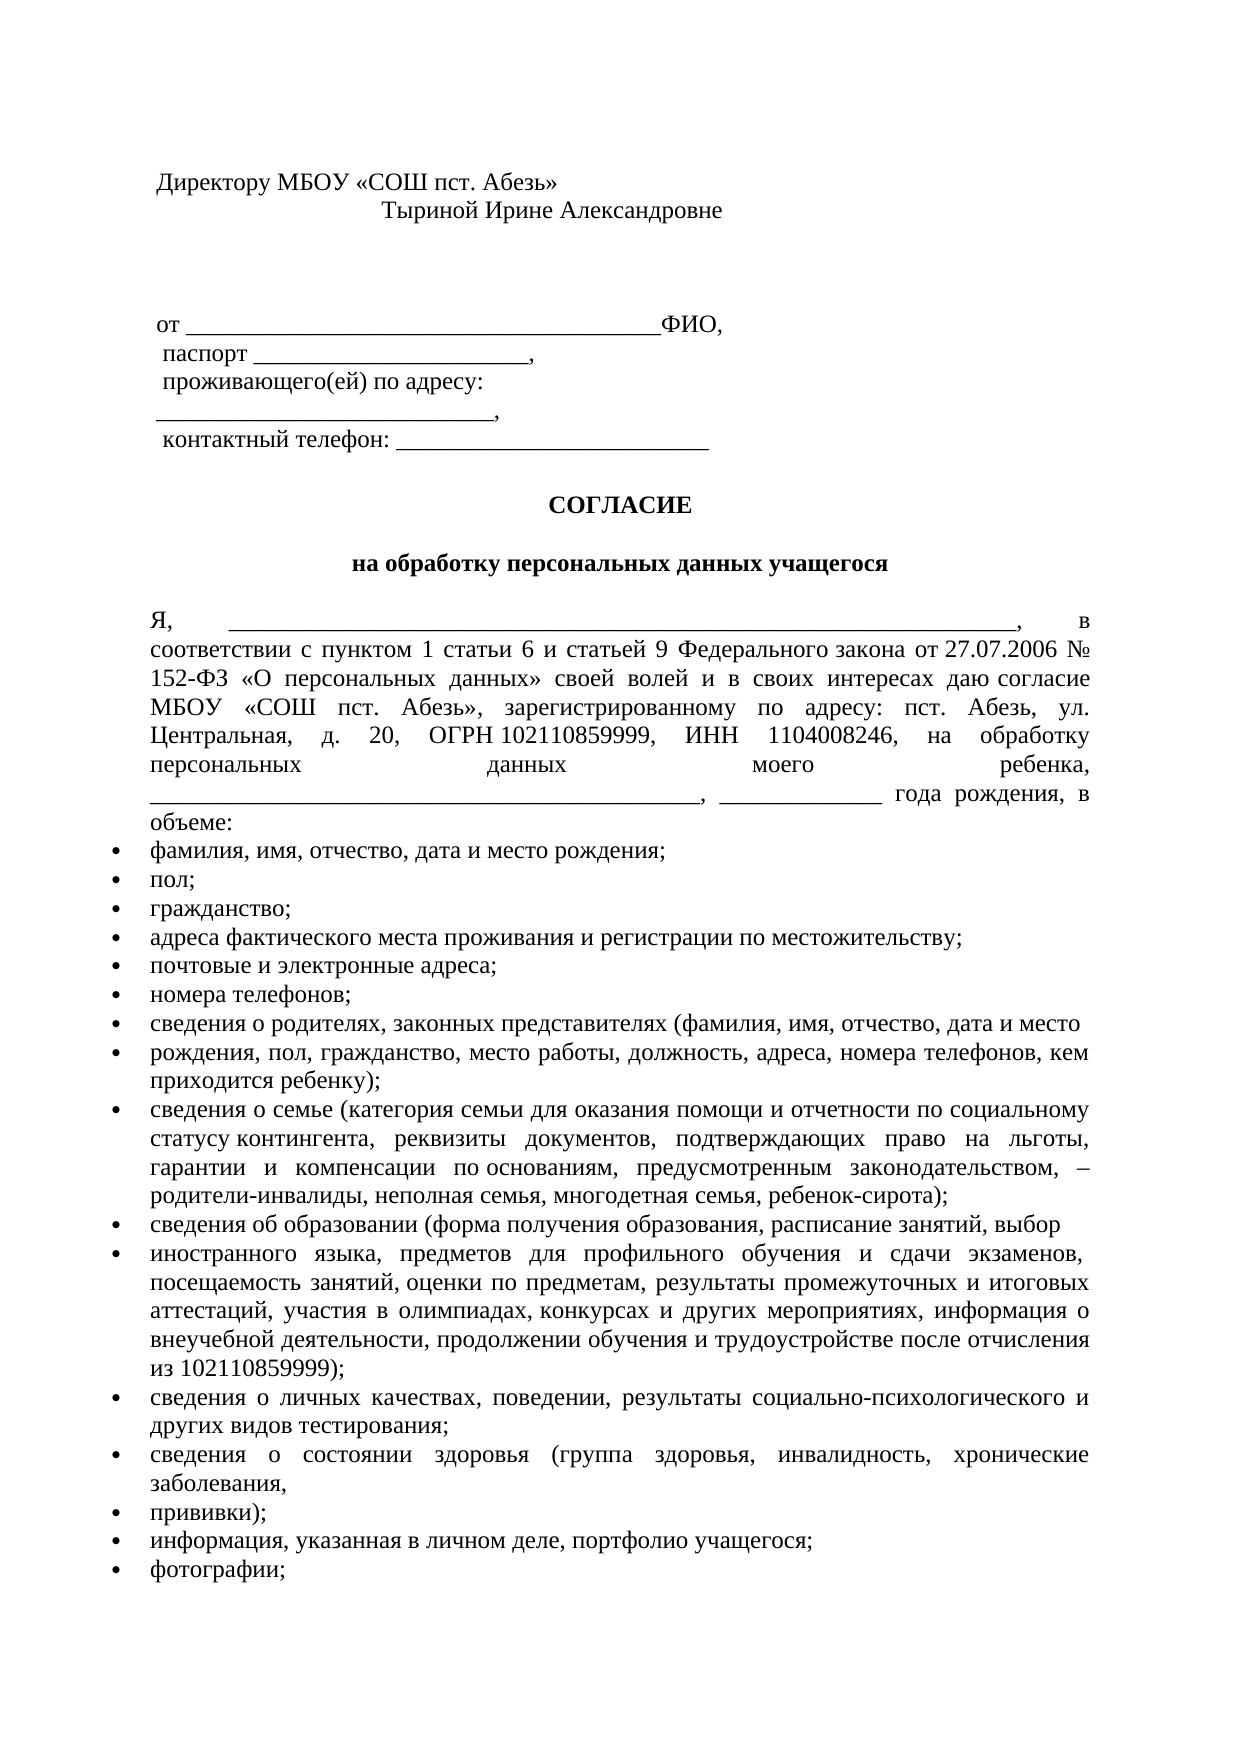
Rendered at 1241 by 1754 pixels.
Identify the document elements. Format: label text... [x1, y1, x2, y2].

table_header Директору МБОУ «СОШ пст. Абезь» Тыриной Ирине Александровне от ______________________________________ФИО, паспорт ______________________, проживающего(ей) по адресу: ___________________________, контактный телефон: _________________________ [149, 104, 834, 461]
list фотографии; [112, 1554, 1090, 1583]
list рождения, пол, гражданство, место работы, должность, адреса, номера телефонов, кем приходится ребенку); [112, 1037, 1090, 1094]
list адреса фактического места проживания и регистрации по местожительству; [112, 922, 1090, 951]
text на обработку персональных данных учащегося [150, 548, 1090, 576]
list прививки); [112, 1497, 1090, 1526]
list почтовые и электронные адреса; [112, 951, 1090, 979]
list гражданство; [112, 893, 1090, 922]
list сведения о семье (категория семьи для оказания помощи и отчетности по социальному статусу контингента, реквизиты документов, подтверждающих право на льготы, гарантии и компенсации по основаниям, предусмотренным законодательством, – родители-инвалиды, неполная семья, многодетная семья, ребенок-сирота); [112, 1094, 1090, 1209]
list пол; [112, 864, 1090, 893]
list иностранного языка, предметов для профильного обучения и сдачи экзаменов, посещаемость занятий, оценки по предметам, результаты промежуточных и итоговых аттестаций, участия в олимпиадах, конкурсах и других мероприятиях, информация о внеучебной деятельности, продолжении обучения и трудоустройстве после отчисления из 102110859999); [112, 1238, 1090, 1382]
list фамилия, имя, отчество, дата и место рождения; [112, 836, 1090, 864]
list номера телефонов; [112, 979, 1090, 1008]
list сведения об образовании (форма получения образования, расписание занятий, выбор [112, 1209, 1090, 1238]
list сведения о родителях, законных представителях (фамилия, имя, отчество, дата и место [112, 1008, 1090, 1037]
text Я, _______________________________________________________________, в соответствии с пунктом 1 статьи 6 и статьей 9 Федерального закона от 27.07.2006 № 152-ФЗ «О персональных данных» своей волей и в своих интересах даю согласие МБОУ «СОШ пст. Абезь», зарегистрированному по адресу: пст. Абезь, ул. Центральная, д. 20, ОГРН 102110859999, ИНН 1104008246, на обработку персональных данных моего ребенка, ____________________________________________, _____________ года рождения, в объеме: [150, 606, 1090, 836]
list сведения о состоянии здоровья (группа здоровья, инвалидность, хронические заболевания, [112, 1439, 1090, 1497]
text СОГЛАСИЕ [150, 490, 1090, 518]
list сведения о личных качествах, поведении, результаты социально-психологического и других видов тестирования; [112, 1382, 1090, 1439]
list информация, указанная в личном деле, портфолио учащегося; [112, 1526, 1090, 1554]
